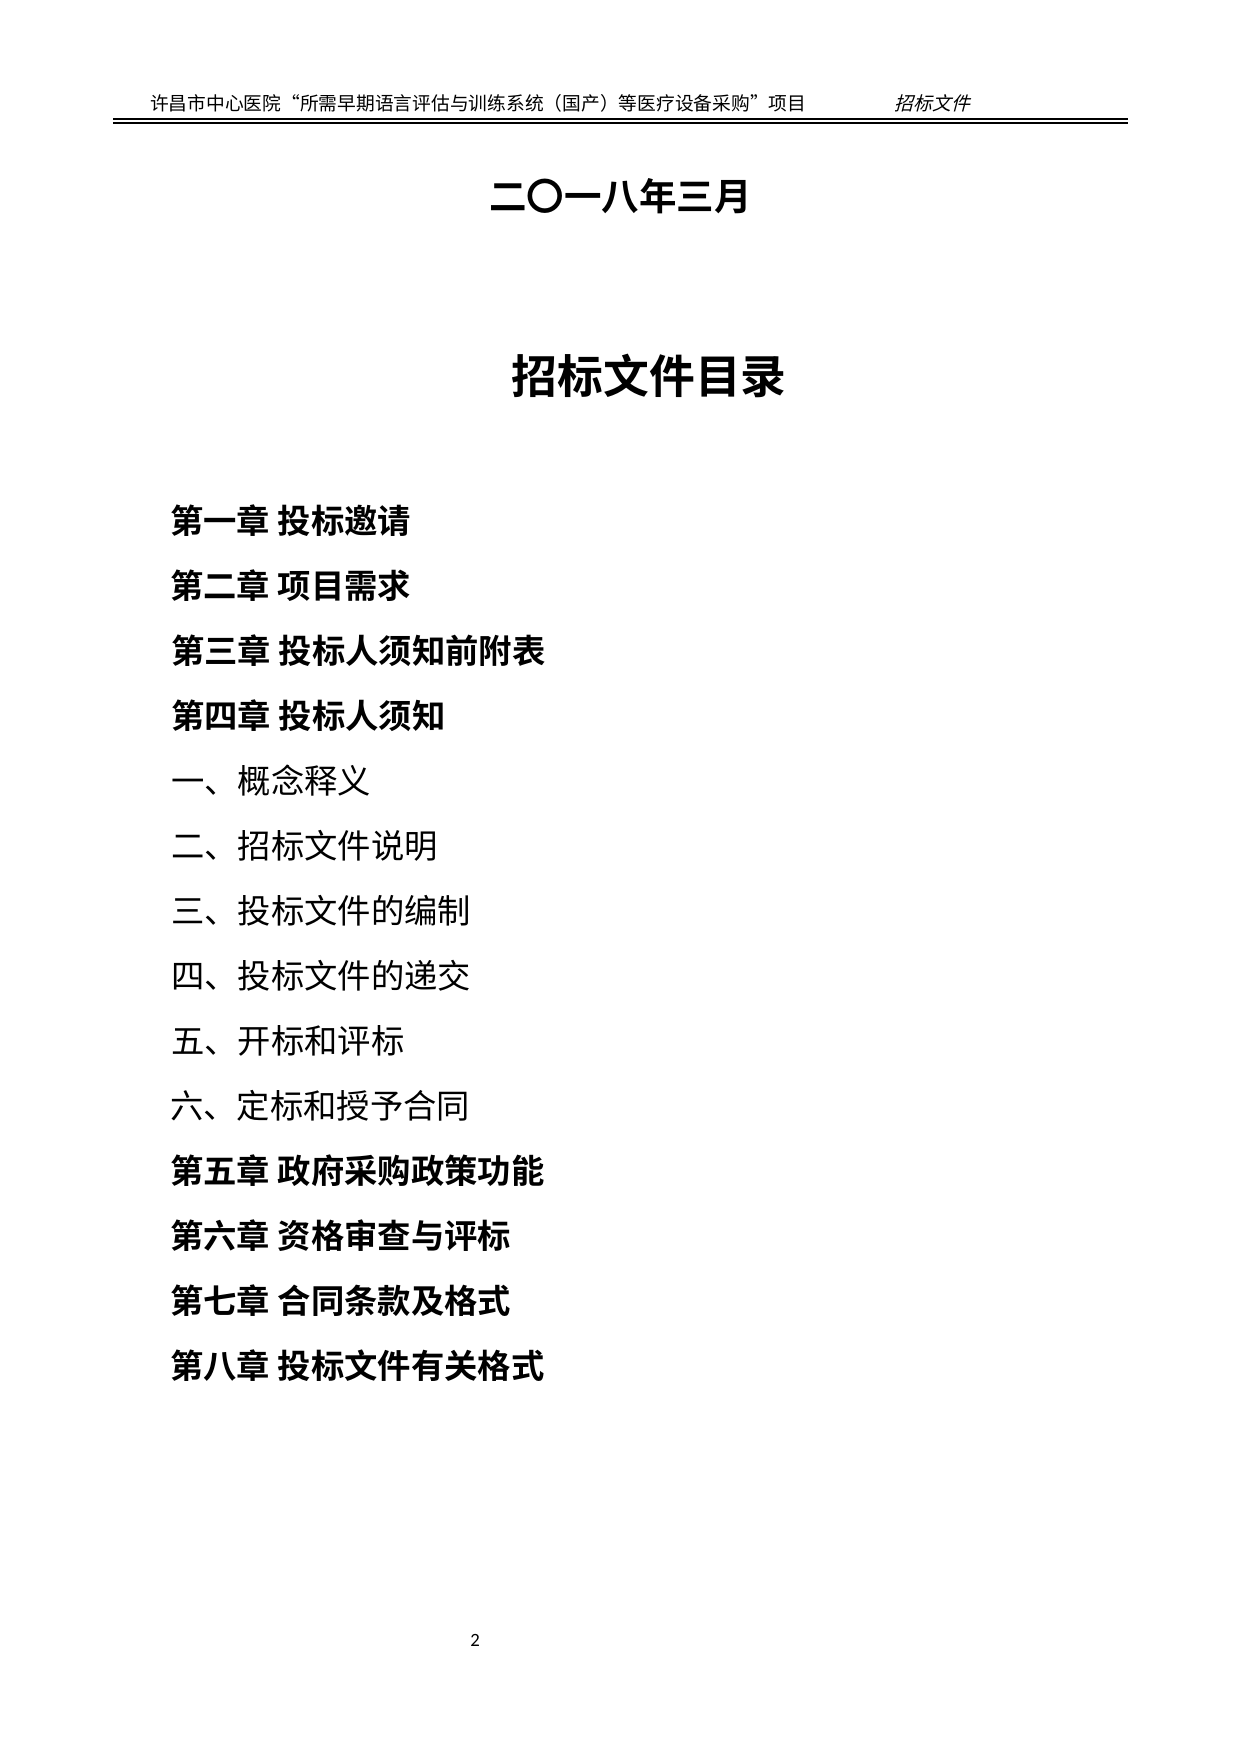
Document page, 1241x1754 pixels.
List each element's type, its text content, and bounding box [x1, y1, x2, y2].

text 第八章 投标文件有关格式 [112, 1332, 1128, 1397]
text 第四章 投标人须知 [112, 682, 1128, 747]
text 第七章 合同条款及格式 [112, 1267, 1128, 1332]
text 五、开标和评标 [112, 1007, 1128, 1072]
text 四、投标文件的递交 [112, 942, 1128, 1007]
text 第二章 项目需求 [112, 552, 1128, 617]
text 六、定标和授予合同 [112, 1072, 1128, 1137]
text 第五章 政府采购政策功能 [112, 1137, 1128, 1202]
text 二、招标文件说明 [112, 812, 1128, 877]
text 二〇一八年三月 [112, 162, 1128, 227]
text 三、投标文件的编制 [112, 877, 1128, 942]
text 第一章 投标邀请 [112, 487, 1128, 552]
text 招标文件目录 [112, 324, 1128, 422]
text 第六章 资格审查与评标 [112, 1202, 1128, 1267]
text 一、概念释义 [112, 747, 1128, 812]
text 第三章 投标人须知前附表 [112, 617, 1128, 682]
